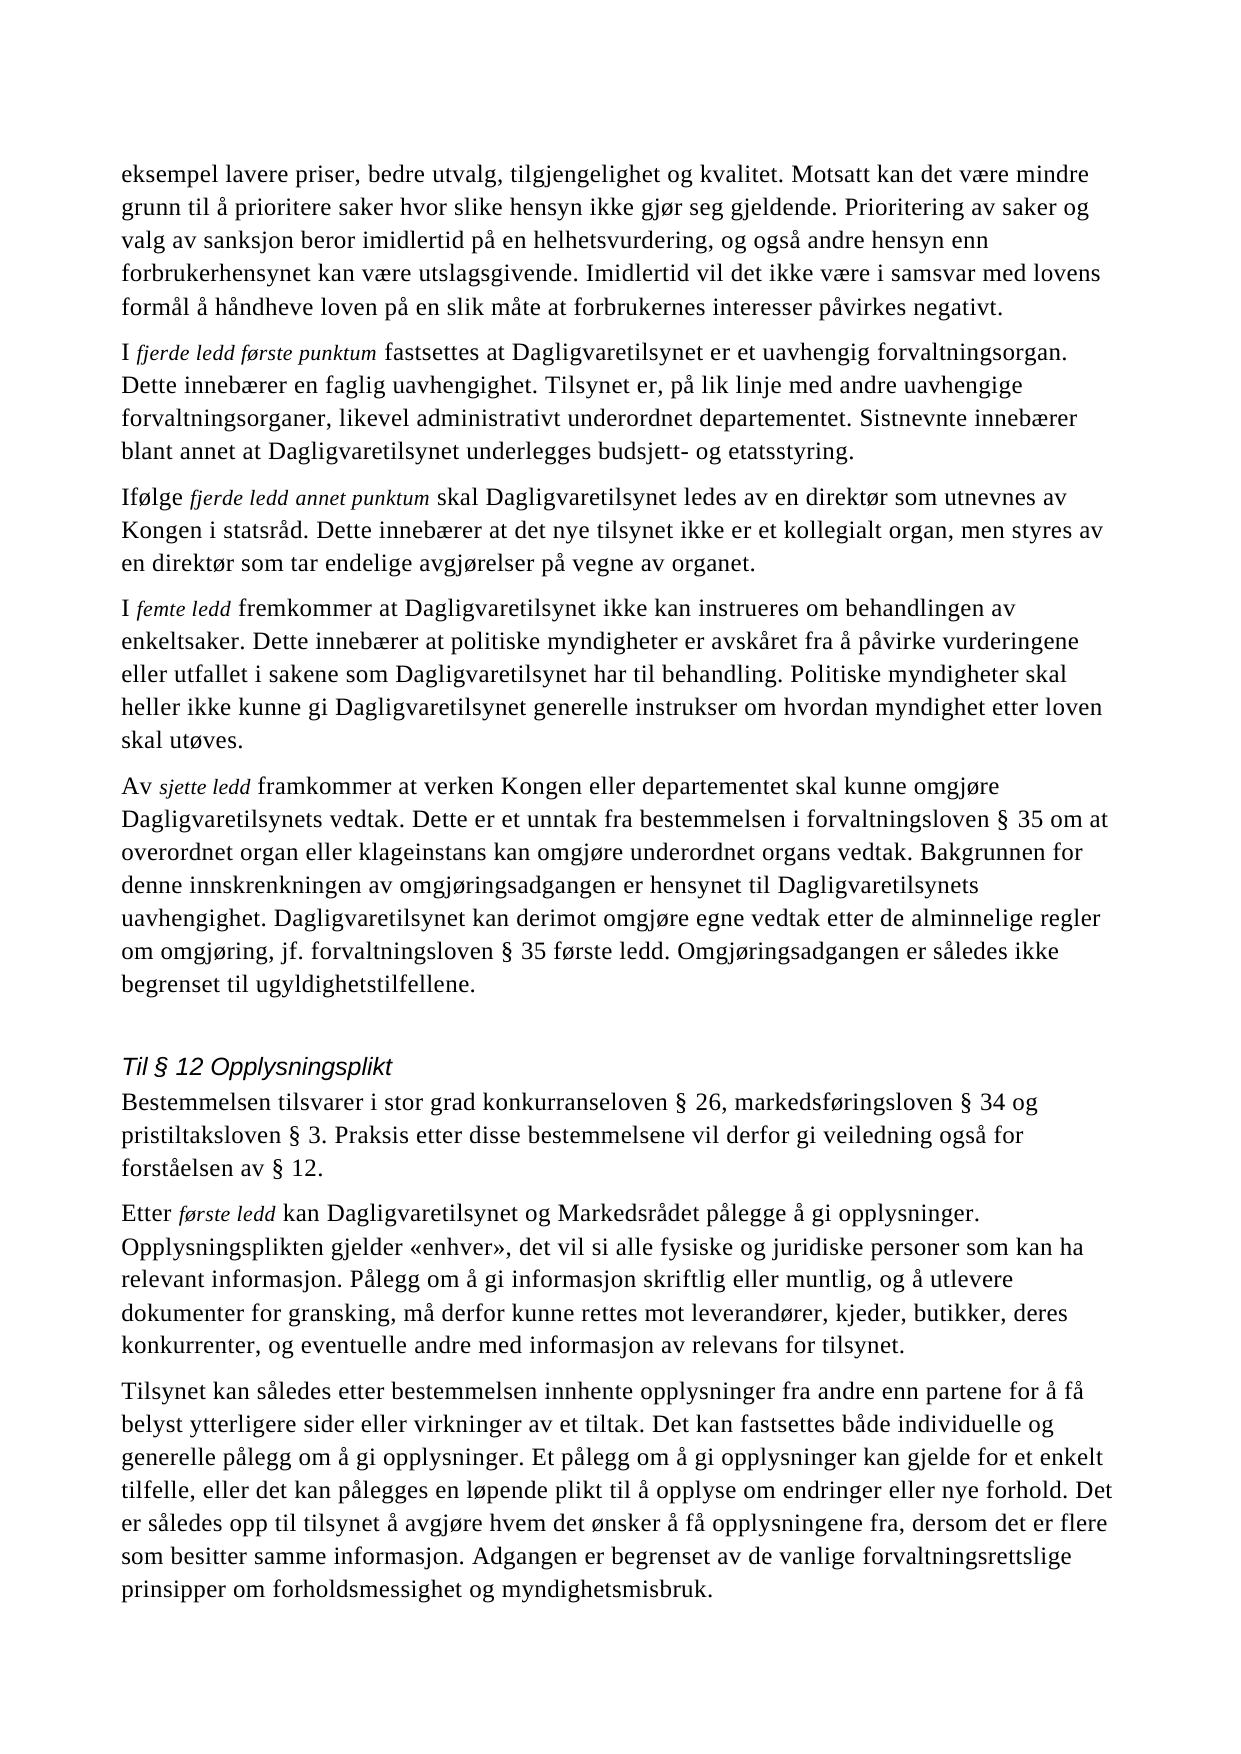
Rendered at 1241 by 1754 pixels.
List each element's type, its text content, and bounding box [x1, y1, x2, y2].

text Ifølge fjerde ledd annet punktum skal Dagligvaretilsynet ledes av en direktør som utnevnes av Kongen i statsråd. Dette innebærer at det nye tilsynet ikke er et kollegialt organ, men styres av en direktør som tar endelige avgjørelser på vegne av organet. [121, 482, 1119, 576]
text Bestemmelsen tilsvarer i stor grad konkurranseloven § 26, markedsføringsloven § 34 og pristiltaksloven § 3. Praksis etter disse bestemmelsene vil derfor gi veiledning også for forståelsen av § 12. [121, 1087, 1119, 1182]
text Etter første ledd kan Dagligvaretilsynet og Markedsrådet pålegge å gi opplysninger. Opplysningsplikten gjelder «enhver», det vil si alle fysiske og juridiske personer som kan ha relevant informasjon. Pålegg om å gi informasjon skriftlig eller muntlig, og å utlevere dokumenter for gransking, må derfor kunne rettes mot leverandører, kjeder, butikker, deres konkurrenter, og eventuelle andre med informasjon av relevans for tilsynet. [121, 1198, 1119, 1359]
text Tilsynet kan således etter bestemmelsen innhente opplysninger fra andre enn partene for å få belyst ytterligere sider eller virkninger av et tiltak. Det kan fastsettes både individuelle og generelle pålegg om å gi opplysninger. Et pålegg om å gi opplysninger kan gjelde for et enkelt tilfelle, eller det kan pålegges en løpende plikt til å opplyse om endringer eller nye forhold. Det er således opp til tilsynet å avgjøre hvem det ønsker å få opplysningene fra, dersom det er flere som besitter samme informasjon. Adgangen er begrenset av de vanlige forvaltningsrettslige prinsipper om forholdsmessighet og myndighetsmisbruk. [121, 1376, 1119, 1603]
text Av sjette ledd framkommer at verken Kongen eller departementet skal kunne omgjøre Dagligvaretilsynets vedtak. Dette er et unntak fra bestemmelsen i forvaltningsloven § 35 om at overordnet organ eller klageinstans kan omgjøre underordnet organs vedtak. Bakgrunnen for denne innskrenkningen av omgjøringsadgangen er hensynet til Dagligvaretilsynets uavhengighet. Dagligvaretilsynet kan derimot omgjøre egne vedtak etter de alminnelige regler om omgjøring, jf. forvaltningsloven § 35 første ledd. Omgjøringsadgangen er således ikke begrenset til ugyldighetstilfellene. [121, 771, 1119, 998]
text Til § 12 Opplysningsplikt [121, 1052, 1119, 1081]
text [121, 159, 1119, 320]
text I fjerde ledd første punktum fastsettes at Dagligvaretilsynet er et uavhengig forvaltningsorgan. Dette innebærer en faglig uavhengighet. Tilsynet er, på lik linje med andre uavhengige forvaltningsorganer, likevel administrativt underordnet departementet. Sistnevnte innebærer blant annet at Dagligvaretilsynet underlegges budsjett- og etatsstyring. [121, 337, 1119, 465]
text I femte ledd fremkommer at Dagligvaretilsynet ikke kan instrueres om behandlingen av enkeltsaker. Dette innebærer at politiske myndigheter er avskåret fra å påvirke vurderingene eller utfallet i sakene som Dagligvaretilsynet har til behandling. Politiske myndigheter skal heller ikke kunne gi Dagligvaretilsynet generelle instrukser om hvordan myndighet etter loven skal utøves. [121, 593, 1119, 754]
